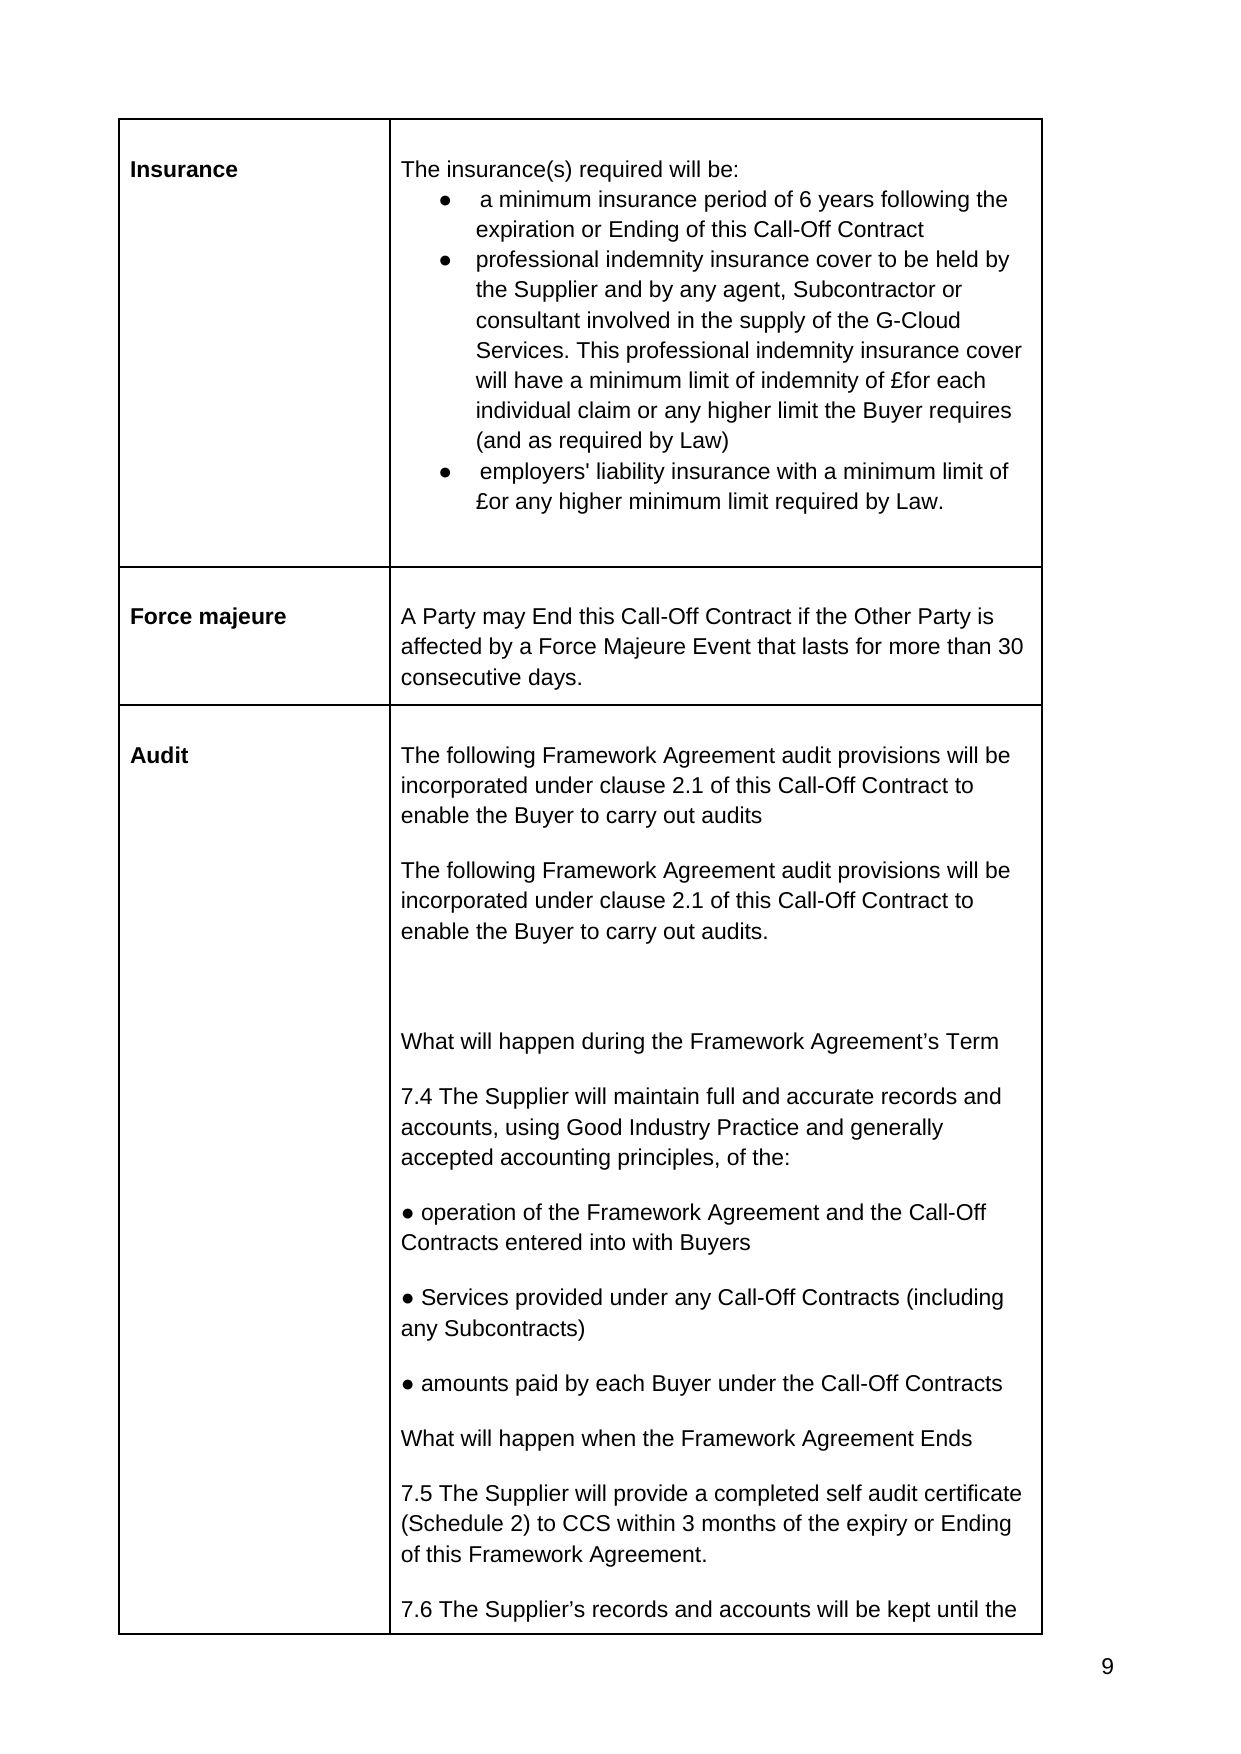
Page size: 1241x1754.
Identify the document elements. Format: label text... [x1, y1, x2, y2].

table_cell Force majeure [120, 568, 389, 704]
table_cell Audit [120, 706, 389, 1632]
table_cell The insurance(s) required will be: a minimum insurance period of 6 years following the expiration or Ending of this Call-Off Contract professional indemnity insurance cover to be held by the Supplier and by any agent, Subcontractor or consultant involved in the supply of the G-Cloud Services. This professional indemnity insurance cover will have a minimum limit of indemnity of £for each individual claim or any higher limit the Buyer requires (and as required by Law) employers' liability insurance with a minimum limit of £or any higher minimum limit required by Law. [391, 120, 1041, 566]
table_cell Insurance [120, 120, 389, 566]
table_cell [391, 706, 1041, 1632]
table_cell A Party may End this Call-Off Contract if the Other Party is affected by a Force Majeure Event that lasts for more than 30 consecutive days. [391, 568, 1041, 704]
